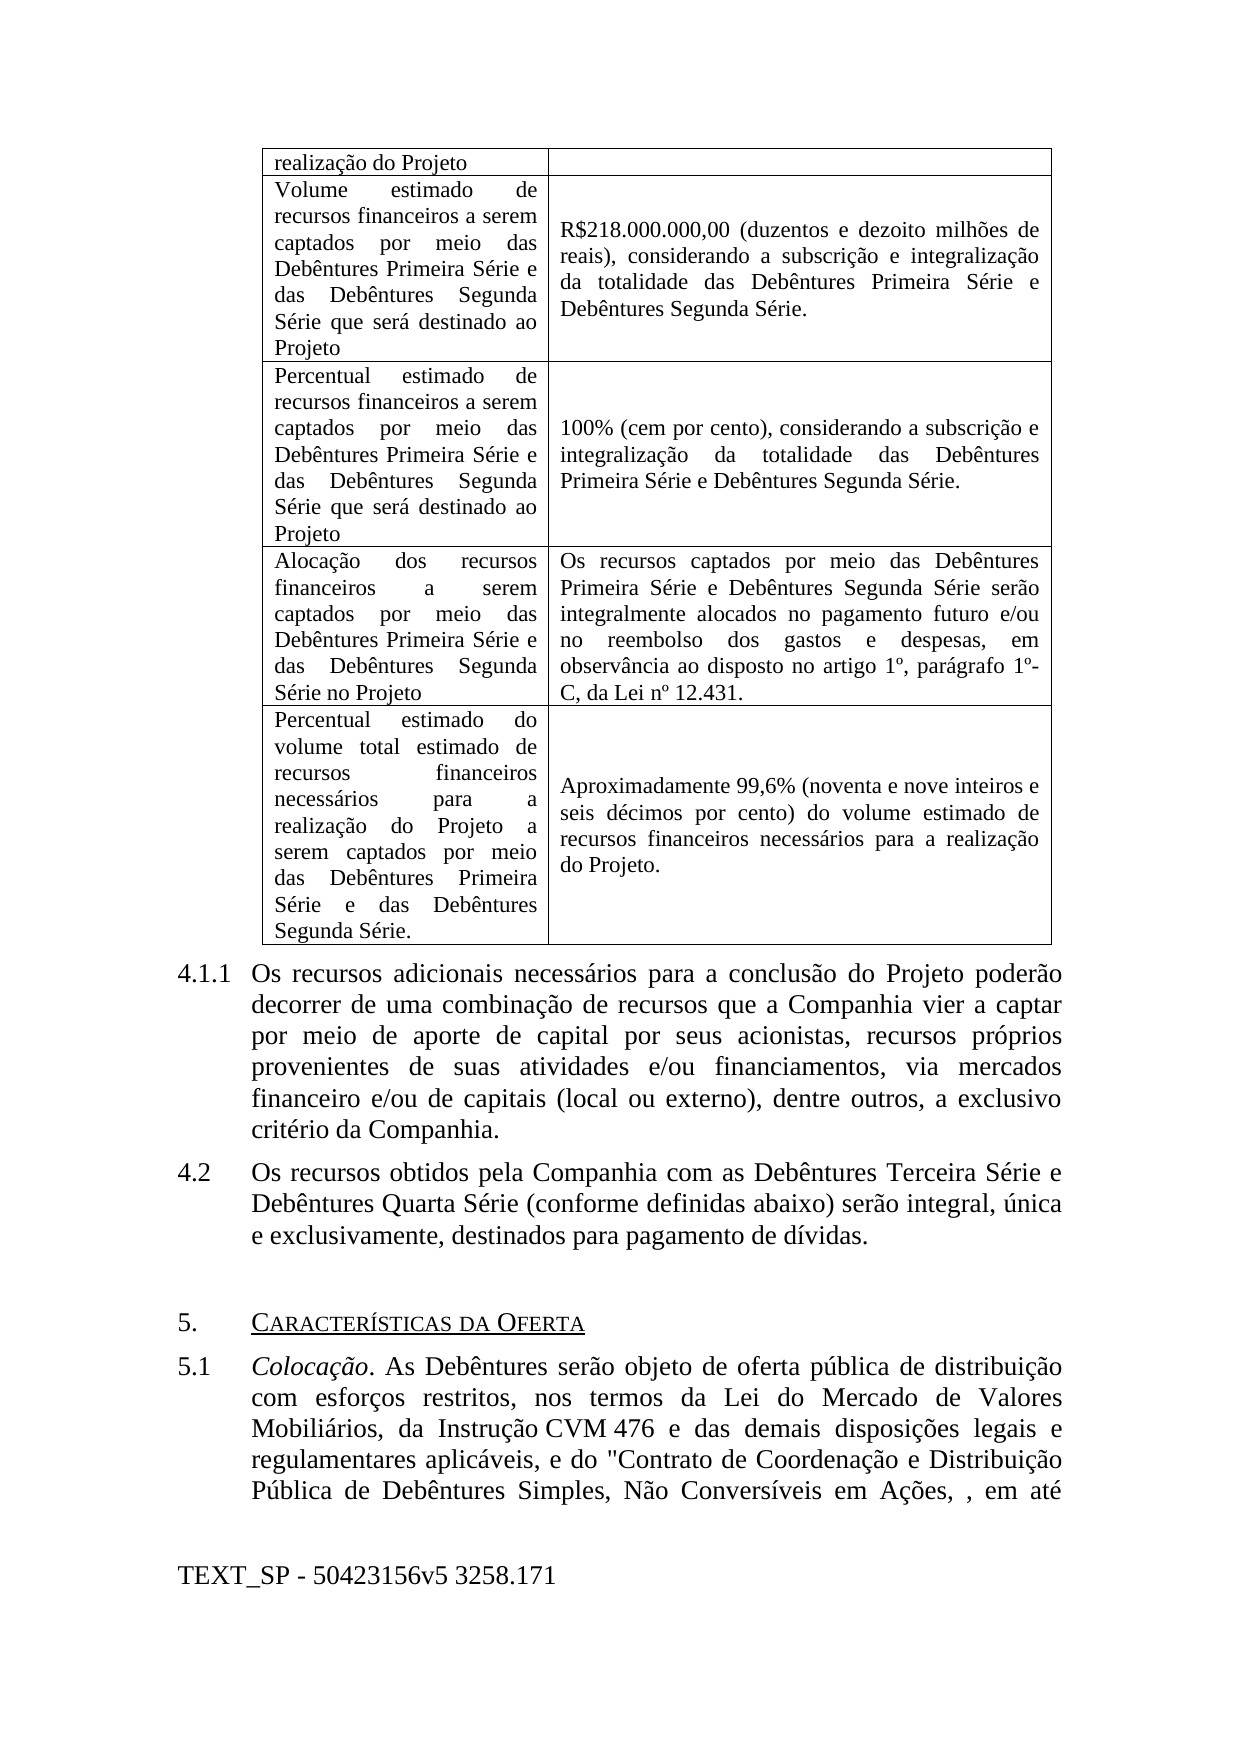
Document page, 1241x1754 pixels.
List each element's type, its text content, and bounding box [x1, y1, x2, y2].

table_cell R$218.000.000,00 (duzentos e dezoito milhões de reais), considerando a subscrição e integralização da totalidade das Debêntures Primeira Série e Debêntures Segunda Série. [549, 176, 1051, 361]
table_cell Os recursos captados por meio das Debêntures Primeira Série e Debêntures Segunda Série serão integralmente alocados no pagamento futuro e/ou no reembolso dos gastos e despesas, em observância ao disposto no artigo 1º, parágrafo 1º-C, da Lei nº 12.431. [549, 547, 1051, 705]
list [177, 1350, 1063, 1505]
list Os recursos obtidos pela Companhia com as Debêntures Terceira Série e Debêntures Quarta Série (conforme definidas abaixo) serão integral, única e exclusivamente, destinados para pagamento de dívidas. [177, 1156, 1063, 1250]
table_cell Alocação dos recursos financeiros a serem captados por meio das Debêntures Primeira Série e das Debêntures Segunda Série no Projeto [263, 547, 548, 705]
table_cell 100% (cem por cento), considerando a subscrição e integralização da totalidade das Debêntures Primeira Série e Debêntures Segunda Série. [549, 362, 1051, 546]
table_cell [263, 149, 548, 175]
table_cell Percentual estimado do volume total estimado de recursos financeiros necessários para a realização do Projeto a serem captados por meio das Debêntures Primeira Série e das Debêntures Segunda Série. [263, 706, 548, 943]
table_cell Aproximadamente 99,6% (noventa e nove inteiros e seis décimos por cento) do volume estimado de recursos financeiros necessários para a realização do Projeto. [549, 706, 1051, 943]
list Características da Oferta [177, 1306, 1063, 1337]
list Os recursos adicionais necessários para a conclusão do Projeto poderão decorrer de uma combinação de recursos que a Companhia vier a captar por meio de aporte de capital por seus acionistas, recursos próprios provenientes de suas atividades e/ou financiamentos, via mercados financeiro e/ou de capitais (local ou externo), dentre outros, a exclusivo critério da Companhia. [177, 957, 1063, 1144]
table_cell Percentual estimado de recursos financeiros a serem captados por meio das Debêntures Primeira Série e das Debêntures Segunda Série que será destinado ao Projeto [263, 362, 548, 546]
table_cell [549, 149, 1051, 175]
table_cell Volume estimado de recursos financeiros a serem captados por meio das Debêntures Primeira Série e das Debêntures Segunda Série que será destinado ao Projeto [263, 176, 548, 361]
